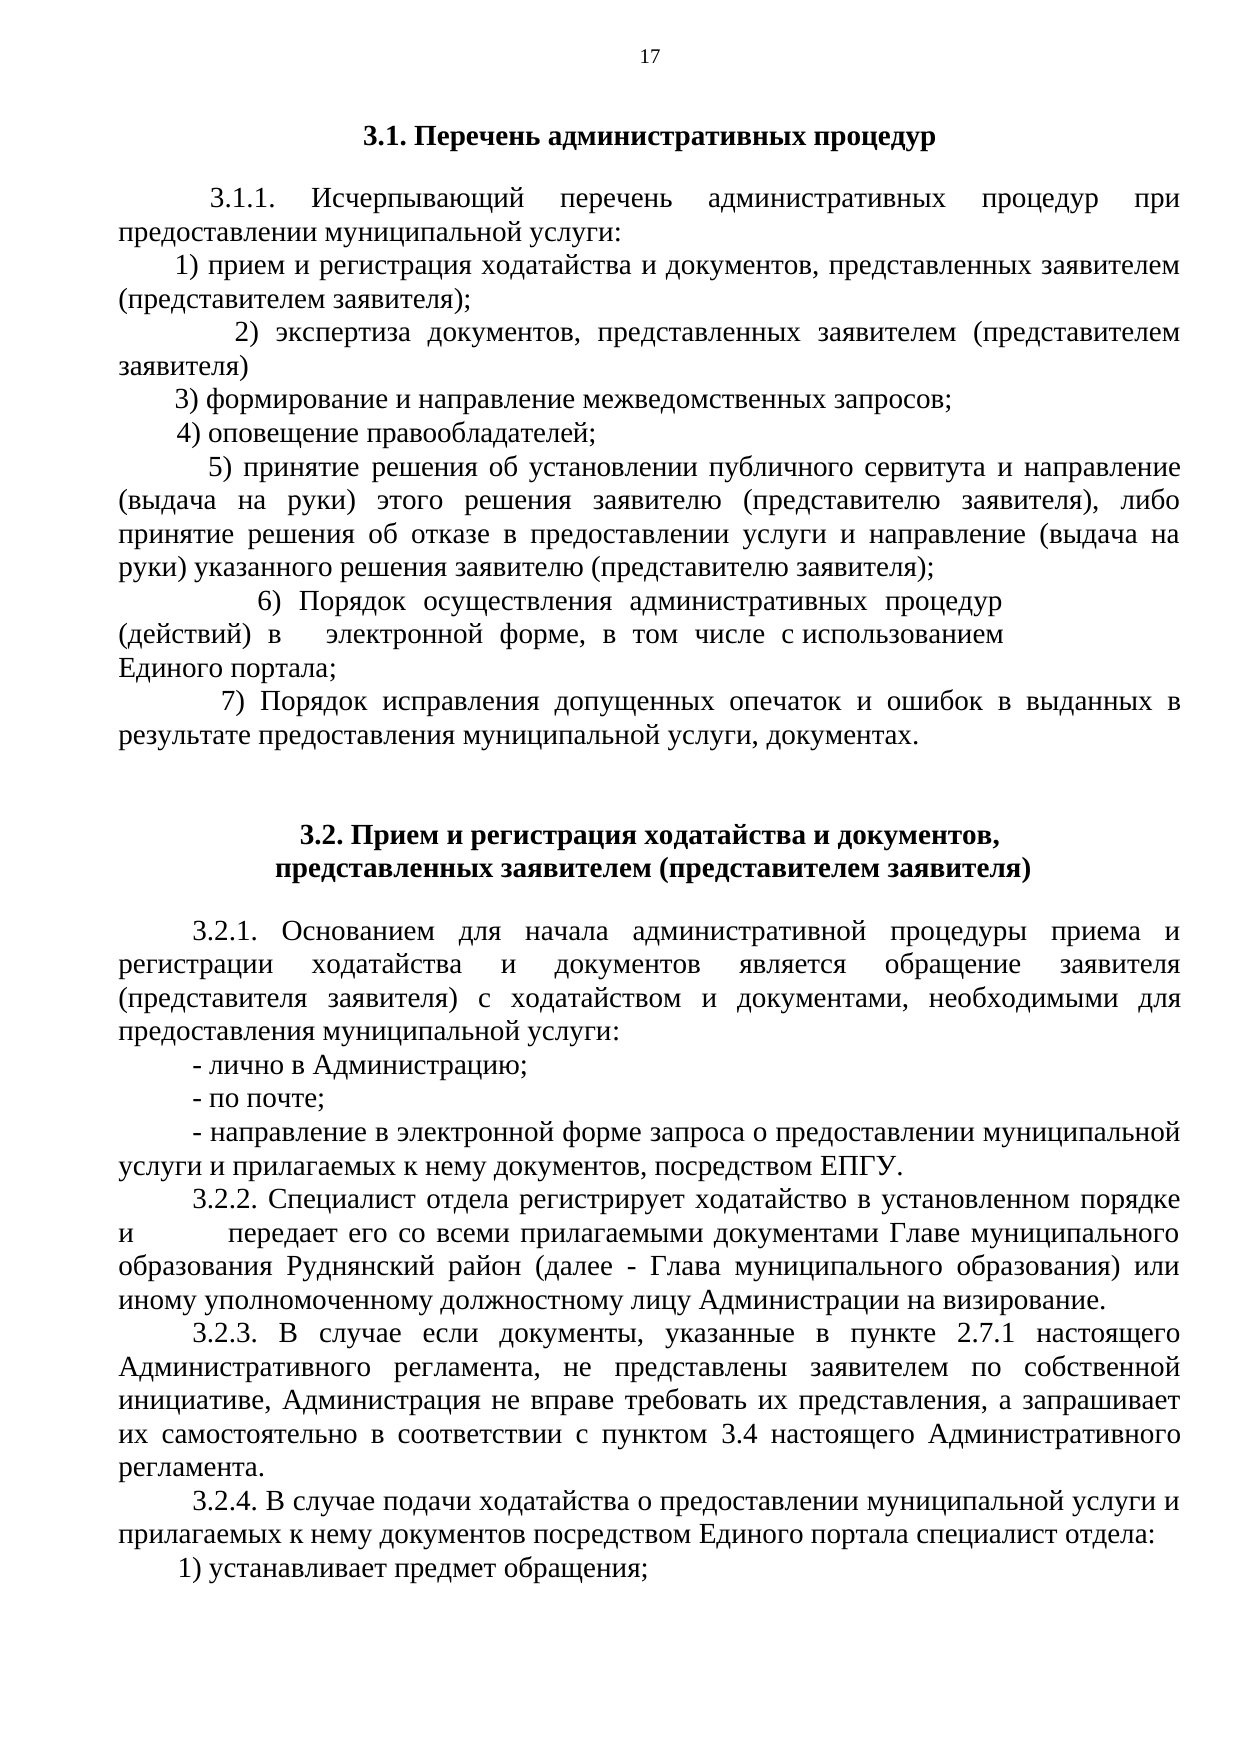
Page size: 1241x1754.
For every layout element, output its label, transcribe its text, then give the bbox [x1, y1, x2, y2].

text 7) Порядок исправления допущенных опечаток и ошибок в выданных в результате предоставления муниципальной услуги, документах. [118, 683, 1181, 751]
text - лично в Администрацию; [118, 1047, 1181, 1081]
text 4) оповещение правообладателей; [118, 415, 1181, 449]
title представленных заявителем (представителем заявителя) [118, 851, 1181, 884]
text 3.2.3. В случае если документы, указанные в пункте 2.7.1 настоящего Административного регламента, не представлены заявителем по собственной инициативе, Администрация не вправе требовать их представления, а запрашивает их самостоятельно в соответствии с пунктом 3.4 настоящего Административного регламента. [118, 1315, 1181, 1483]
text 3) формирование и направление межведомственных запросов; [118, 382, 1181, 415]
text - направление в электронной форме запроса о предоставлении муниципальной услуги и прилагаемых к нему документов, посредством ЕПГУ. [118, 1114, 1181, 1181]
text 3.2.1. Основанием для начала административной процедуры приема и регистрации ходатайства и документов является обращение заявителя (представителя заявителя) с ходатайством и документами, необходимыми для предоставления муниципальной услуги: [118, 913, 1181, 1047]
text 6) Порядок осуществления административных процедур (действий) в электронной форме, в том числе с использованием Единого портала; [118, 583, 1004, 683]
text 5) принятие решения об установлении публичного сервитута и направление (выдача на руки) этого решения заявителю (представителю заявителя), либо принятие решения об отказе в предоставлении услуги и направление (выдача на руки) указанного решения заявителю (представителю заявителя); [118, 449, 1181, 583]
text - по почте; [118, 1081, 1181, 1114]
text 3.1. Перечень административных процедур [118, 118, 1181, 152]
title 3.2. Прием и регистрация ходатайства и документов, [118, 817, 1181, 851]
text 3.2.2. Специалист отдела регистрирует ходатайство в установленном порядке и передает его со всеми прилагаемыми документами Главе муниципального образования Руднянский район (далее - Глава муниципального образования) или иному уполномоченному должностному лицу Администрации на визирование. [118, 1181, 1181, 1315]
text 2) экспертиза документов, представленных заявителем (представителем заявителя) [118, 314, 1181, 382]
text 1) прием и регистрация ходатайства и документов, представленных заявителем (представителем заявителя); [118, 247, 1181, 314]
text 3.1.1. Исчерпывающий перечень административных процедур при предоставлении муниципальной услуги: [118, 180, 1181, 247]
text 3.2.4. В случае подачи ходатайства о предоставлении муниципальной услуги и прилагаемых к нему документов посредством Единого портала специалист отдела: [118, 1483, 1181, 1550]
text 1) устанавливает предмет обращения; [118, 1550, 1181, 1584]
